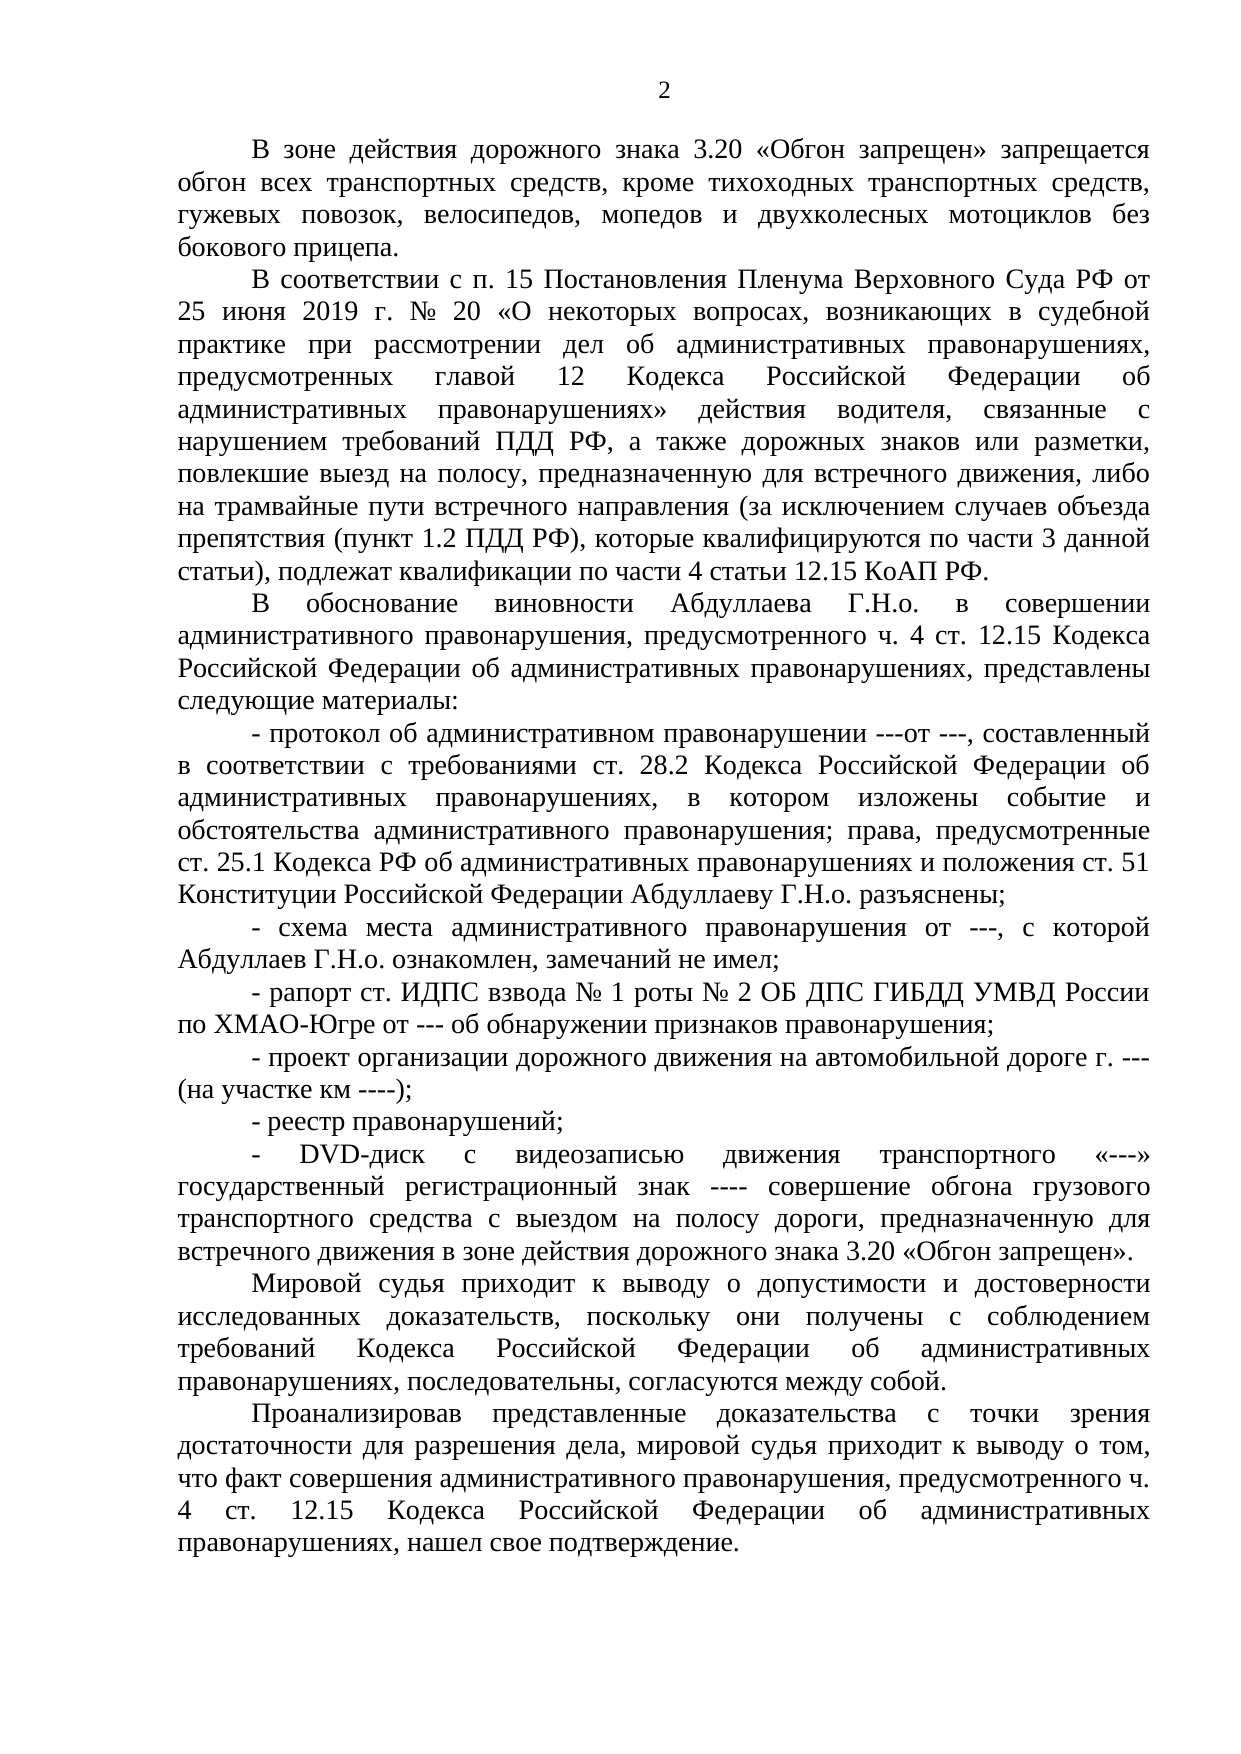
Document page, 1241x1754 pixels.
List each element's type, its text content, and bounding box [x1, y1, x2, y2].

text В обоснование виновности Абдуллаева Г.Н.о. в совершении административного правонарушения, предусмотренного ч. 4 ст. 12.15 Кодекса Российской Федерации об административных правонарушениях, представлены следующие материалы: [177, 586, 1152, 716]
text В соответствии с п. 15 Постановления Пленума Верховного Суда РФ от 25 июня 2019 г. № 20 «О некоторых вопросах, возникающих в судебной практике при рассмотрении дел об административных правонарушениях, предусмотренных главой 12 Кодекса Российской Федерации об административных правонарушениях» действия водителя, связанные с нарушением требований ПДД РФ, а также дорожных знаков или разметки, повлекшие выезд на полосу, предназначенную для встречного движения, либо на трамвайные пути встречного направления (за исключением случаев объезда препятствия (пункт 1.2 ПДД РФ), которые квалифицируются по части 3 данной статьи), подлежат квалификации по части 4 статьи 12.15 КоАП РФ. [177, 262, 1152, 586]
text В зоне действия дорожного знака 3.20 «Обгон запрещен» запрещается обгон всех транспортных средств, кроме тихоходных транспортных средств, гужевых повозок, велосипедов, мопедов и двухколесных мотоциклов без бокового прицепа. [177, 132, 1152, 262]
text - реестр правонарушений; [177, 1104, 1152, 1137]
text - рапорт ст. ИДПС взвода № 1 роты № 2 ОБ ДПС ГИБДД УМВД России по ХМАО-Югре от --- об обнаружении признаков правонарушения; [177, 975, 1152, 1039]
text - схема места административного правонарушения от ---, с которой Абдуллаев Г.Н.о. ознакомлен, замечаний не имел; [177, 910, 1152, 975]
text - протокол об административном правонарушении ---от ---, составленный в соответствии с требованиями ст. 28.2 Кодекса Российской Федерации об административных правонарушениях, в котором изложены событие и обстоятельства административного правонарушения; права, предусмотренные ст. 25.1 Кодекса РФ об административных правонарушениях и положения ст. 51 Конституции Российской Федерации Абдуллаеву Г.Н.о. разъяснены; [177, 716, 1152, 910]
text - проект организации дорожного движения на автомобильной дороге г. --- (на участке км ----); [177, 1039, 1152, 1104]
text Мировой судья приходит к выводу о допустимости и достоверности исследованных доказательств, поскольку они получены с соблюдением требований Кодекса Российской Федерации об административных правонарушениях, последовательны, согласуются между собой. [177, 1266, 1152, 1396]
text - DVD-диск с видеозаписью движения транспортного «---» государственный регистрационный знак ---- совершение обгона грузового транспортного средства с выездом на полосу дороги, предназначенную для встречного движения в зоне действия дорожного знака 3.20 «Обгон запрещен». [177, 1137, 1152, 1266]
text Проанализировав представленные доказательства с точки зрения достаточности для разрешения дела, мировой судья приходит к выводу о том, что факт совершения административного правонарушения, предусмотренного ч. 4 ст. 12.15 Кодекса Российской Федерации об административных правонарушениях, нашел свое подтверждение. [177, 1396, 1152, 1558]
